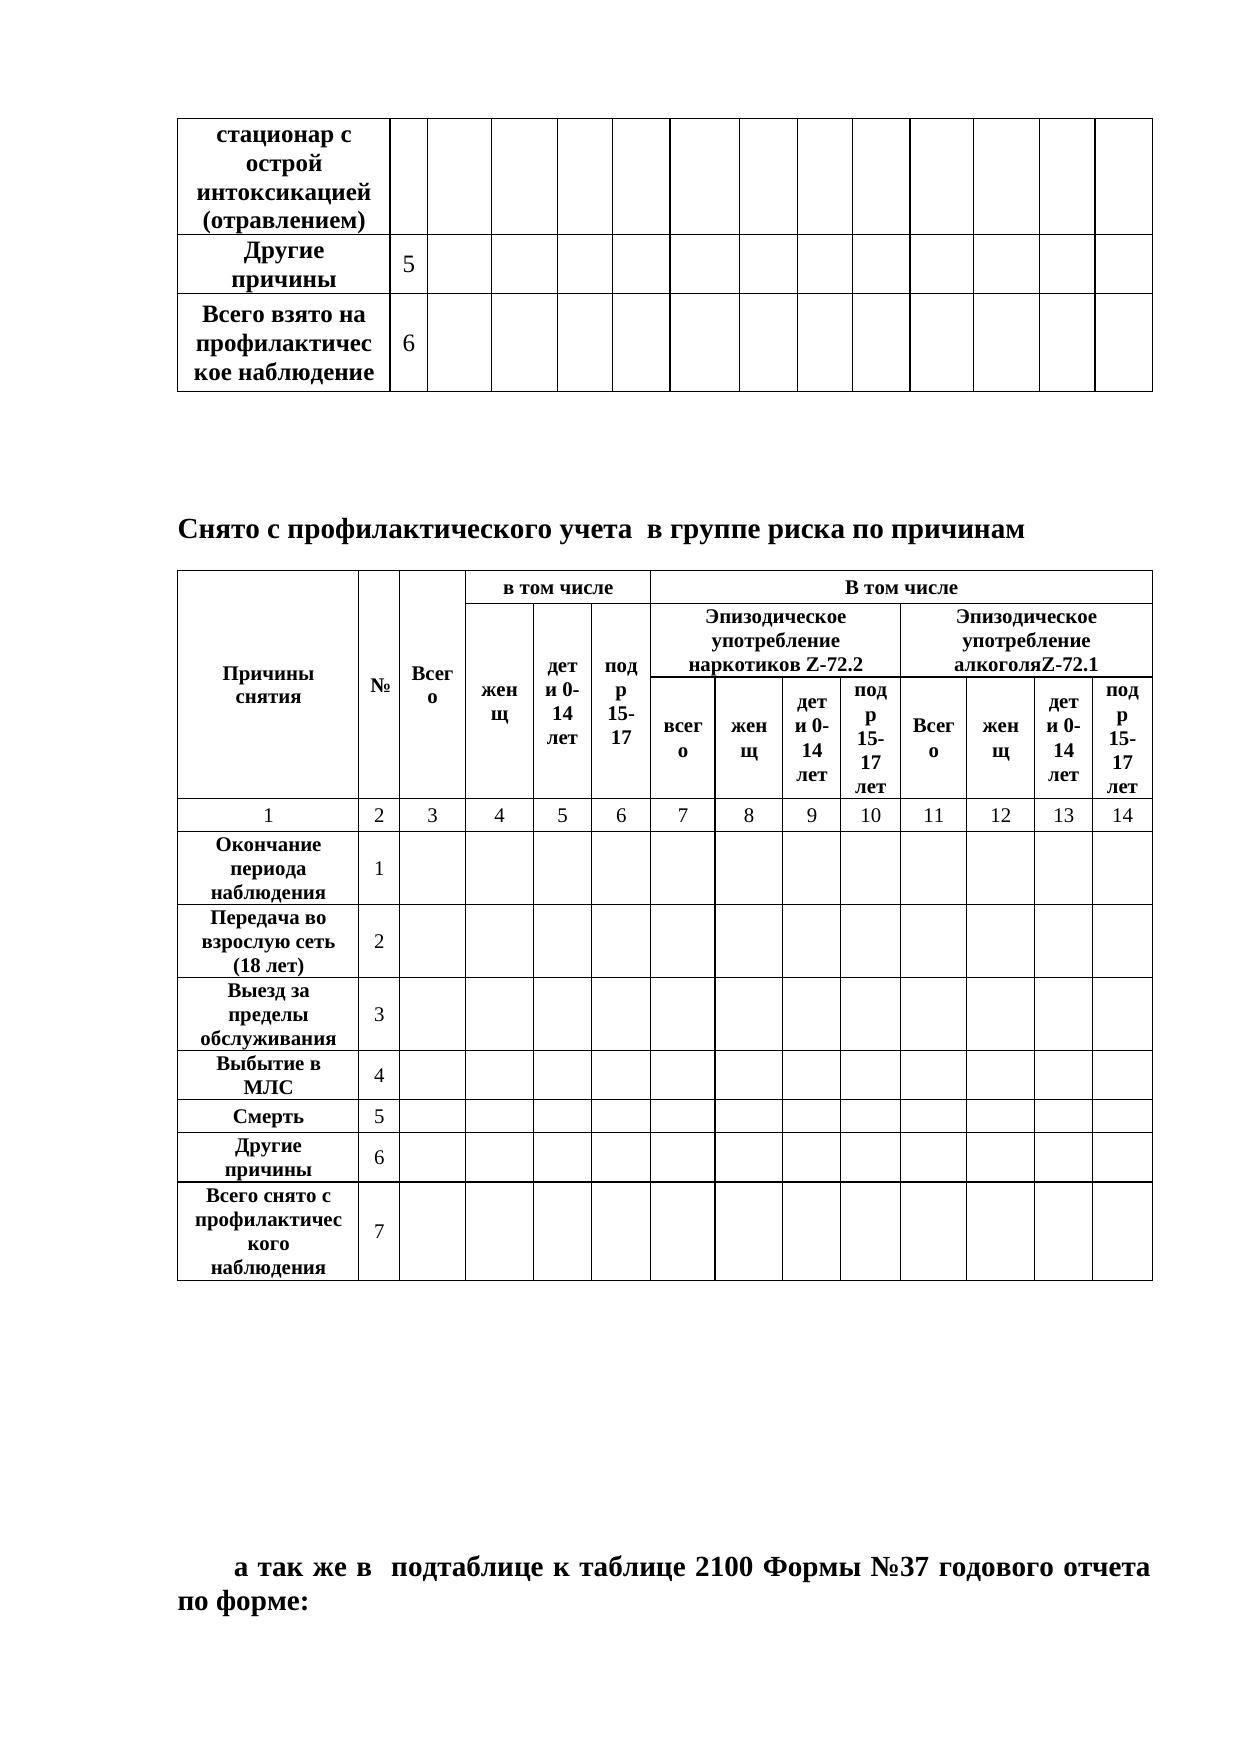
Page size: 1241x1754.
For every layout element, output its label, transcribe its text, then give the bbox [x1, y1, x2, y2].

table_cell [1035, 1133, 1092, 1181]
table_cell [716, 1051, 782, 1099]
table_cell [901, 978, 966, 1050]
table_cell [853, 235, 909, 293]
table_header № [359, 571, 399, 798]
table_cell [911, 294, 973, 391]
table_header Причины снятия [178, 571, 358, 798]
table_cell [1040, 119, 1094, 234]
table_cell 2 [359, 799, 399, 831]
table_cell женщ [716, 678, 782, 798]
table_cell [534, 905, 591, 977]
table_cell [534, 978, 591, 1050]
table_cell [534, 1100, 591, 1132]
table_cell [466, 1051, 533, 1099]
table_cell Эпизодическое употребление алкоголяZ-72.1 [901, 604, 1152, 676]
table_cell [428, 235, 491, 293]
table_header в том числе [466, 571, 650, 603]
table_cell [1035, 1183, 1092, 1280]
table_cell 6 [592, 799, 650, 831]
table_cell [783, 1183, 840, 1280]
table_cell 10 [841, 799, 900, 831]
table_cell 1 [178, 799, 358, 831]
table_cell Другие причины [178, 235, 389, 293]
table_cell [1093, 1051, 1152, 1099]
table_cell [783, 1051, 840, 1099]
table_cell [428, 294, 491, 391]
table_cell [841, 905, 900, 977]
table_cell [783, 905, 840, 977]
table_cell [1035, 1051, 1092, 1099]
table_cell [651, 978, 714, 1050]
table_cell [534, 1051, 591, 1099]
table_cell 6 [391, 294, 427, 391]
table_cell [841, 1051, 900, 1099]
table_cell [716, 1133, 782, 1181]
table_cell [974, 235, 1039, 293]
table_cell подр 15-17 лет [841, 678, 900, 798]
table_header В том числе [651, 571, 1152, 603]
table_cell [592, 978, 650, 1050]
table_cell 4 [466, 799, 533, 831]
table_cell 6 [359, 1133, 399, 1181]
table_cell [901, 832, 966, 904]
table_cell Всего взято на профилактическое наблюдение [178, 294, 389, 391]
table_cell [798, 119, 852, 234]
table_cell [841, 832, 900, 904]
table_cell [901, 1051, 966, 1099]
table_cell [651, 832, 714, 904]
table_cell [901, 1100, 966, 1132]
table_cell [671, 294, 739, 391]
table_cell [466, 1100, 533, 1132]
table_cell [1096, 294, 1152, 391]
table_cell дети 0-14 лет [534, 604, 591, 798]
table_cell 13 [1035, 799, 1092, 831]
table_cell 4 [359, 1051, 399, 1099]
table_cell [1093, 905, 1152, 977]
table_cell Смерть [178, 1100, 358, 1132]
table_cell [592, 1183, 650, 1280]
table_cell [651, 905, 714, 977]
table_cell [651, 1183, 714, 1280]
table_cell подр 15-17 лет [1093, 678, 1152, 798]
table_cell [592, 905, 650, 977]
table_cell [1096, 119, 1152, 234]
table_cell [1096, 235, 1152, 293]
table_cell Выезд за пределы обслуживания [178, 978, 358, 1050]
table_cell 4 [391, 119, 427, 234]
table_cell [967, 978, 1034, 1050]
table_cell [558, 294, 612, 391]
table_cell [967, 1133, 1034, 1181]
table_cell [592, 1100, 650, 1132]
table_cell 2 [359, 905, 399, 977]
table_cell 12 [967, 799, 1034, 831]
table_cell [1040, 235, 1094, 293]
table_cell [1035, 1100, 1092, 1132]
table_cell [1035, 832, 1092, 904]
table_cell 9 [783, 799, 840, 831]
table_cell [613, 119, 669, 234]
table_cell Другие причины [178, 1133, 358, 1181]
table_cell [783, 1100, 840, 1132]
table_cell [798, 294, 852, 391]
table_cell 3 [359, 978, 399, 1050]
table_cell [466, 978, 533, 1050]
table_cell 7 [651, 799, 714, 831]
table_cell [428, 119, 491, 234]
table_cell [716, 832, 782, 904]
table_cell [178, 119, 389, 234]
table_cell 11 [901, 799, 966, 831]
table_cell [466, 1183, 533, 1280]
table_cell дети 0-14 лет [783, 678, 840, 798]
table_cell [967, 905, 1034, 977]
table_cell [853, 119, 909, 234]
table_cell 7 [359, 1183, 399, 1280]
table_cell [974, 294, 1039, 391]
table_cell [534, 832, 591, 904]
table_cell [901, 905, 966, 977]
table_cell 3 [400, 799, 465, 831]
table_cell [492, 119, 557, 234]
table_cell [740, 294, 797, 391]
table_cell [651, 1100, 714, 1132]
table_cell Эпизодическое употребление наркотиков Z-72.2 [651, 604, 900, 676]
table_cell [671, 119, 739, 234]
table_cell [841, 1100, 900, 1132]
table_cell [592, 1133, 650, 1181]
table_cell [967, 1100, 1034, 1132]
table_cell [740, 235, 797, 293]
table_cell [492, 294, 557, 391]
table_cell женщ [967, 678, 1034, 798]
table_cell [841, 1133, 900, 1181]
text а так же в подтаблице к таблице 2100 Формы №37 годового отчета по форме: [177, 1549, 1152, 1616]
table_cell [783, 978, 840, 1050]
table_cell [1093, 1183, 1152, 1280]
table_cell [1040, 294, 1094, 391]
table_cell [671, 235, 739, 293]
table_cell [716, 978, 782, 1050]
table_cell [716, 905, 782, 977]
table_cell [783, 832, 840, 904]
table_cell [841, 1183, 900, 1280]
table_cell [613, 294, 669, 391]
table_cell [400, 1133, 465, 1181]
table_cell [558, 235, 612, 293]
table_cell [534, 1183, 591, 1280]
table_cell 8 [716, 799, 782, 831]
table_cell подр 15-17 [592, 604, 650, 798]
table_cell [400, 832, 465, 904]
table_cell [400, 1100, 465, 1132]
table_cell [613, 235, 669, 293]
table_cell [716, 1100, 782, 1132]
table_cell всего [651, 678, 714, 798]
table_cell [400, 905, 465, 977]
table_cell [592, 1051, 650, 1099]
table_cell [651, 1133, 714, 1181]
table_cell [911, 119, 973, 234]
table_cell Всего снято с профилактического наблюдения [178, 1183, 358, 1280]
table_cell [1093, 978, 1152, 1050]
table_cell [967, 1183, 1034, 1280]
table_cell [400, 1051, 465, 1099]
table_cell [967, 832, 1034, 904]
table_cell Выбытие в МЛС [178, 1051, 358, 1099]
table_cell [1035, 905, 1092, 977]
table_cell [466, 905, 533, 977]
text Снято с профилактического учета в группе риска по причинам [177, 511, 1152, 544]
table_cell 5 [534, 799, 591, 831]
table_cell [967, 1051, 1034, 1099]
table_cell [1093, 1100, 1152, 1132]
table_cell [534, 1133, 591, 1181]
table_cell [1093, 832, 1152, 904]
table_cell [558, 119, 612, 234]
table_cell дети 0-14 лет [1035, 678, 1092, 798]
table_cell [1035, 978, 1092, 1050]
table_cell [1093, 1133, 1152, 1181]
table_header Всего [400, 571, 465, 798]
table_cell 5 [391, 235, 427, 293]
table_cell [400, 978, 465, 1050]
table_cell Передача во взрослую сеть (18 лет) [178, 905, 358, 977]
table_cell [798, 235, 852, 293]
table_cell женщ [466, 604, 533, 798]
table_cell [901, 1133, 966, 1181]
table_cell 1 [359, 832, 399, 904]
table_cell [783, 1133, 840, 1181]
table_cell 14 [1093, 799, 1152, 831]
table_cell [901, 1183, 966, 1280]
table_cell Всего [901, 678, 966, 798]
table_cell [466, 832, 533, 904]
table_cell [716, 1183, 782, 1280]
table_cell Окончание периода наблюдения [178, 832, 358, 904]
table_cell 5 [359, 1100, 399, 1132]
table_cell [841, 978, 900, 1050]
table_cell [853, 294, 909, 391]
table_cell [592, 832, 650, 904]
table_cell [651, 1051, 714, 1099]
table_cell [492, 235, 557, 293]
table_cell [466, 1133, 533, 1181]
table_cell [740, 119, 797, 234]
table_cell [974, 119, 1039, 234]
table_cell [400, 1183, 465, 1280]
table_cell [911, 235, 973, 293]
